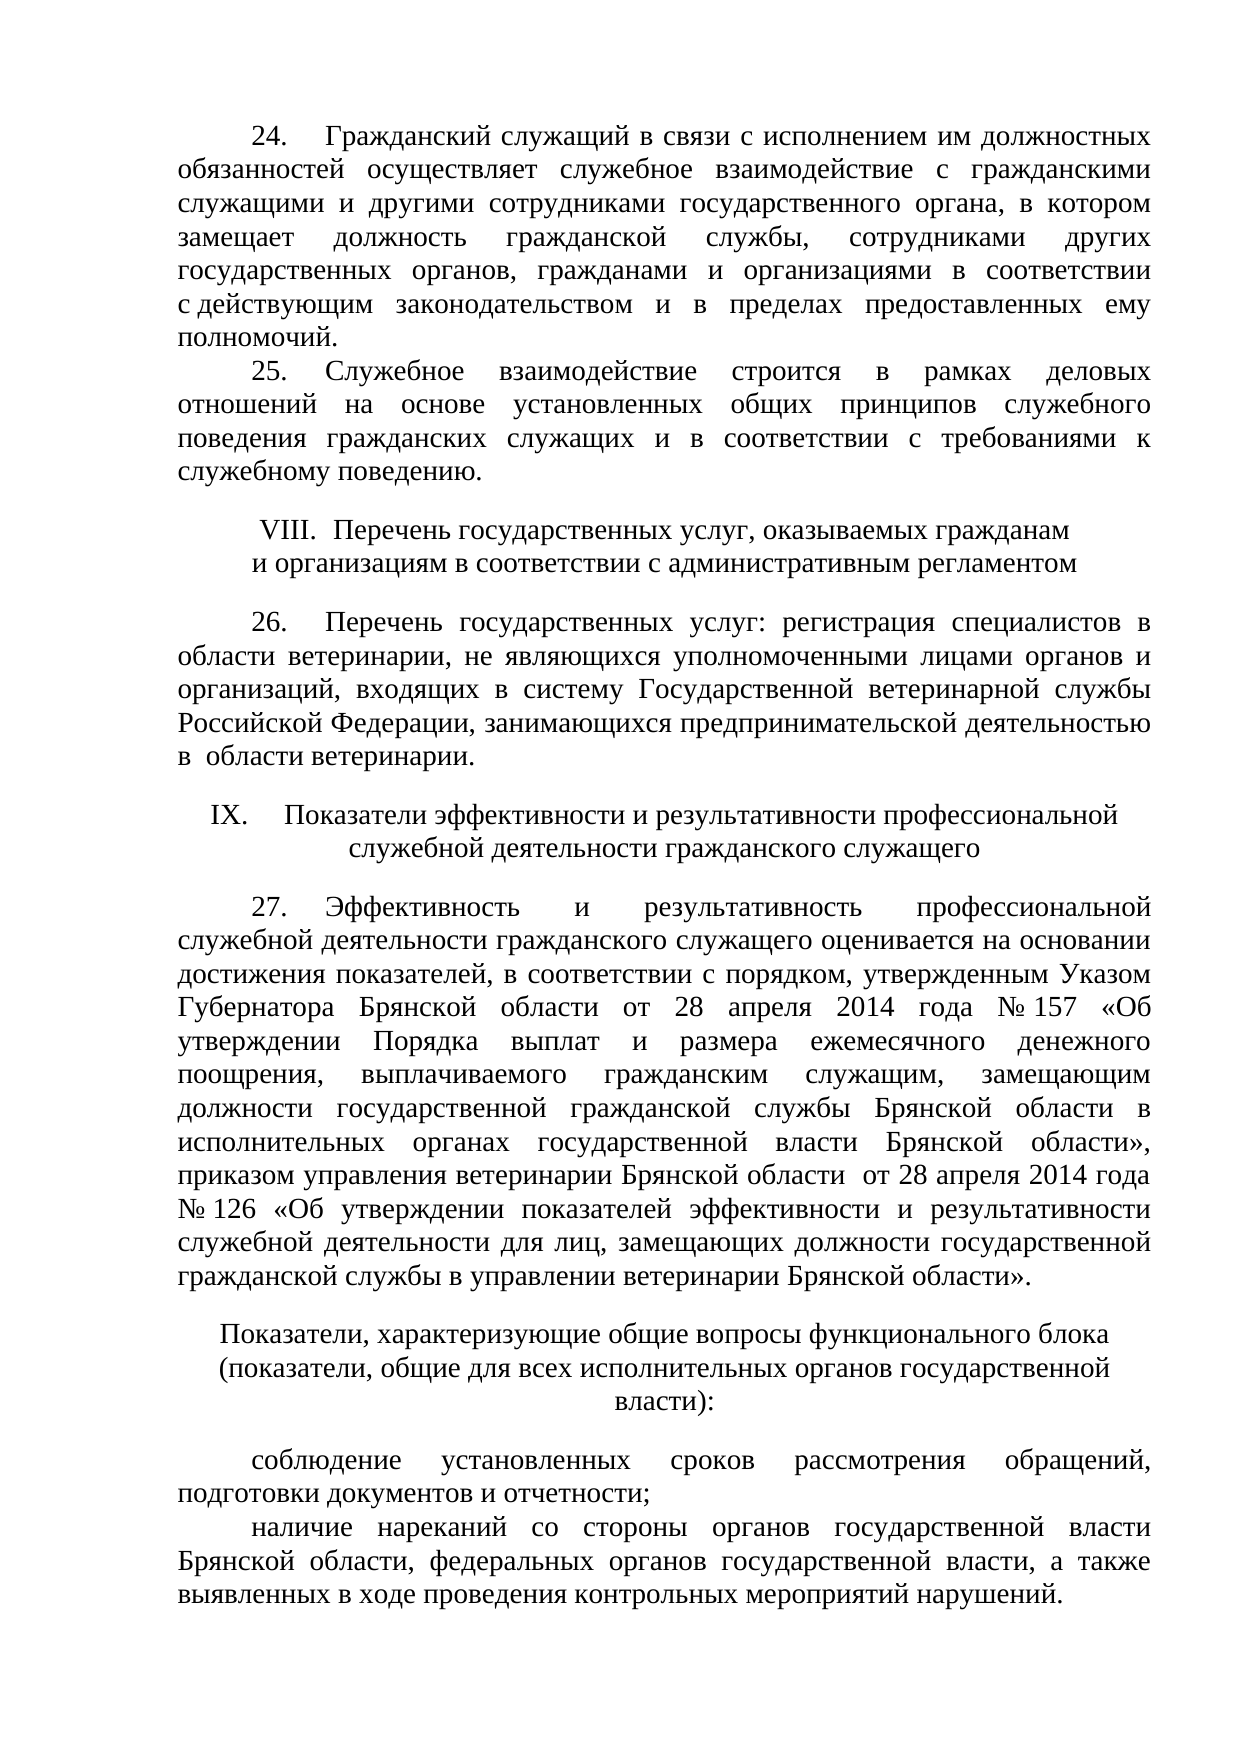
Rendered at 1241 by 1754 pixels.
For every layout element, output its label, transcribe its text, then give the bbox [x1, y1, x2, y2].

text Служебное взаимодействие строится в рамках деловых отношений на основе установленных общих принципов служебного поведения гражданских служащих и в соответствии с требованиями к служебному поведению. [177, 353, 1152, 487]
text Эффективность и результативность профессиональной служебной деятельности гражданского служащего оценивается на основании достижения показателей, в соответствии с порядком, утвержденным Указом Губернатора Брянской области от 28 апреля 2014 года № 157 «Об утверждении Порядка выплат и размера ежемесячного денежного поощрения, выплачиваемого гражданским служащим, замещающим должности государственной гражданской службы Брянской области в исполнительных органах государственной власти Брянской области», приказом управления ветеринарии Брянской области от 28 апреля 2014 года № 126 «Об утверждении показателей эффективности и результативности служебной деятельности для лиц, замещающих должности государственной гражданской службы в управлении ветеринарии Брянской области». [177, 889, 1152, 1291]
text наличие нареканий со стороны органов государственной власти Брянской области, федеральных органов государственной власти, а также выявленных в ходе проведения контрольных мероприятий нарушений. [177, 1509, 1152, 1610]
text Перечень государственных услуг: регистрация специалистов в области ветеринарии, не являющихся уполномоченными лицами органов и организаций, входящих в систему Государственной ветеринарной службы Российской Федерации, занимающихся предпринимательской деятельностью в области ветеринарии. [177, 604, 1152, 772]
list Перечень государственных услуг, оказываемых гражданам и организациям в соответствии с административным регламентом [177, 512, 1152, 579]
text Гражданский служащий в связи с исполнением им должностных обязанностей осуществляет служебное взаимодействие с гражданскими служащими и другими сотрудниками государственного органа, в котором замещает должность гражданской службы, сотрудниками других государственных органов, гражданами и организациями в соответствии с действующим законодательством и в пределах предоставленных ему полномочий. [177, 118, 1152, 353]
text соблюдение установленных сроков рассмотрения обращений, подготовки документов и отчетности; [177, 1442, 1152, 1509]
text Показатели, характеризующие общие вопросы функционального блока (показатели, общие для всех исполнительных органов государственной власти): [177, 1316, 1152, 1417]
list Показатели эффективности и результативности профессиональной служебной деятельности гражданского служащего [177, 797, 1152, 864]
